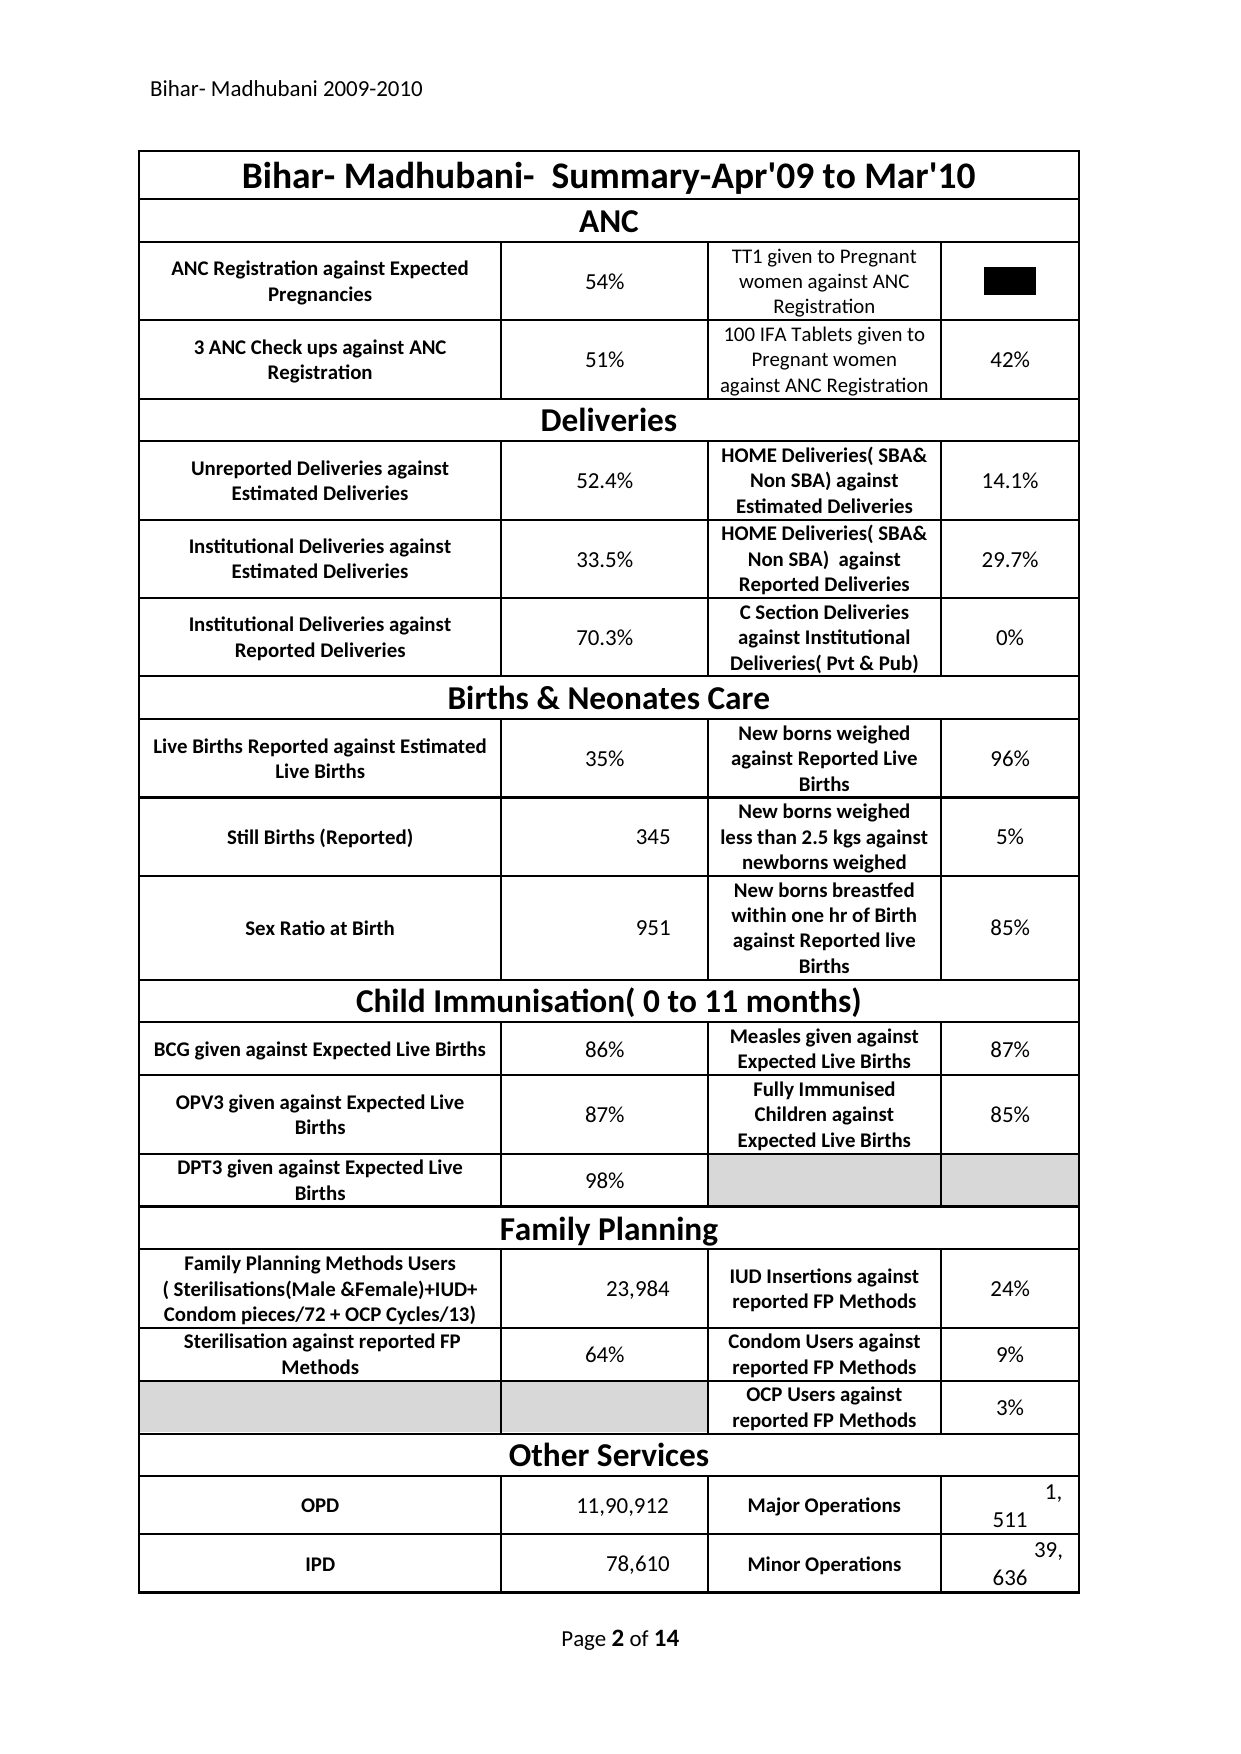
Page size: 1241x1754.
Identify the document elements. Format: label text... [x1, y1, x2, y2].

table_cell [140, 1382, 500, 1432]
table_cell Family Planning [140, 1208, 1078, 1248]
table_cell 951 [502, 877, 707, 978]
table_cell Child Immunisation( 0 to 11 months) [140, 981, 1078, 1021]
table_cell Fully Immunised Children against Expected Live Births [709, 1076, 940, 1152]
table_cell 39,636 [942, 1535, 1078, 1591]
table_cell BCG given against Expected Live Births [140, 1023, 500, 1074]
table_cell 85% [942, 1076, 1078, 1152]
table_cell New borns weighed against Reported Live Births [709, 720, 940, 796]
table_cell 1,511 [942, 1477, 1078, 1533]
table_cell 78,610 [502, 1535, 707, 1591]
table_cell OPD [140, 1477, 500, 1533]
table_cell 345 [502, 799, 707, 875]
table_cell OPV3 given against Expected Live Births [140, 1076, 500, 1152]
table_cell Live Births Reported against Estimated Live Births [140, 720, 500, 796]
table_cell ANC [140, 200, 1078, 241]
table_cell C Section Deliveries against Institutional Deliveries( Pvt & Pub) [709, 599, 940, 675]
table_cell [502, 1382, 707, 1432]
table_cell Institutional Deliveries against Reported Deliveries [140, 599, 500, 675]
table_cell 23,984 [502, 1250, 707, 1327]
table_cell 98% [502, 1155, 707, 1205]
table_cell [942, 1155, 1078, 1205]
table_cell [709, 1155, 940, 1205]
table_cell 51% [502, 321, 707, 397]
table_cell Sterilisation against reported FP Methods [140, 1329, 500, 1379]
table_cell Births & Neonates Care [140, 677, 1078, 718]
table_cell 54% [502, 243, 707, 319]
table_cell 9% [942, 1329, 1078, 1379]
table_cell 119% [942, 243, 1078, 319]
table_cell Sex Ratio at Birth [140, 877, 500, 978]
table_cell Major Operations [709, 1477, 940, 1533]
table_cell DPT3 given against Expected Live Births [140, 1155, 500, 1205]
table_cell 64% [502, 1329, 707, 1379]
table_cell IPD [140, 1535, 500, 1591]
table_cell 70.3% [502, 599, 707, 675]
table_cell 42% [942, 321, 1078, 397]
table_cell 29.7% [942, 521, 1078, 597]
table_cell 3 ANC Check ups against ANC Registration [140, 321, 500, 397]
table_cell 14.1% [942, 442, 1078, 518]
table_cell 5% [942, 799, 1078, 875]
table_cell Other Services [140, 1435, 1078, 1475]
table_cell New borns weighed less than 2.5 kgs against newborns weighed [709, 799, 940, 875]
table_cell 100 IFA Tablets given to Pregnant women against ANC Registration [709, 321, 940, 397]
table_cell Institutional Deliveries against Estimated Deliveries [140, 521, 500, 597]
table_cell Unreported Deliveries against Estimated Deliveries [140, 442, 500, 518]
table_cell 87% [502, 1076, 707, 1152]
table_cell Deliveries [140, 400, 1078, 440]
table_cell 52.4% [502, 442, 707, 518]
table_cell 11,90,912 [502, 1477, 707, 1533]
table_cell OCP Users against reported FP Methods [709, 1382, 940, 1432]
table_cell 33.5% [502, 521, 707, 597]
table_cell 86% [502, 1023, 707, 1074]
table_cell HOME Deliveries( SBA& Non SBA) against Estimated Deliveries [709, 442, 940, 518]
table_cell 87% [942, 1023, 1078, 1074]
table_cell Minor Operations [709, 1535, 940, 1591]
table_cell 96% [942, 720, 1078, 796]
table_cell New borns breastfed within one hr of Birth against Reported live Births [709, 877, 940, 978]
table_cell TT1 given to Pregnant women against ANC Registration [709, 243, 940, 319]
table_cell 24% [942, 1250, 1078, 1327]
table_cell Condom Users against reported FP Methods [709, 1329, 940, 1379]
table_cell 3% [942, 1382, 1078, 1432]
table_cell 0% [942, 599, 1078, 675]
table_cell ANC Registration against Expected Pregnancies [140, 243, 500, 319]
table_cell IUD Insertions against reported FP Methods [709, 1250, 940, 1327]
table_cell HOME Deliveries( SBA& Non SBA) against Reported Deliveries [709, 521, 940, 597]
table_cell Still Births (Reported) [140, 799, 500, 875]
table_cell Measles given against Expected Live Births [709, 1023, 940, 1074]
table_cell 85% [942, 877, 1078, 978]
table_cell Family Planning Methods Users ( Sterilisations(Male &Female)+IUD+ Condom pieces/72 + OCP Cycles/13) [140, 1250, 500, 1327]
table_header Bihar- Madhubani- Summary-Apr'09 to Mar'10 [140, 152, 1078, 198]
table_cell 35% [502, 720, 707, 796]
